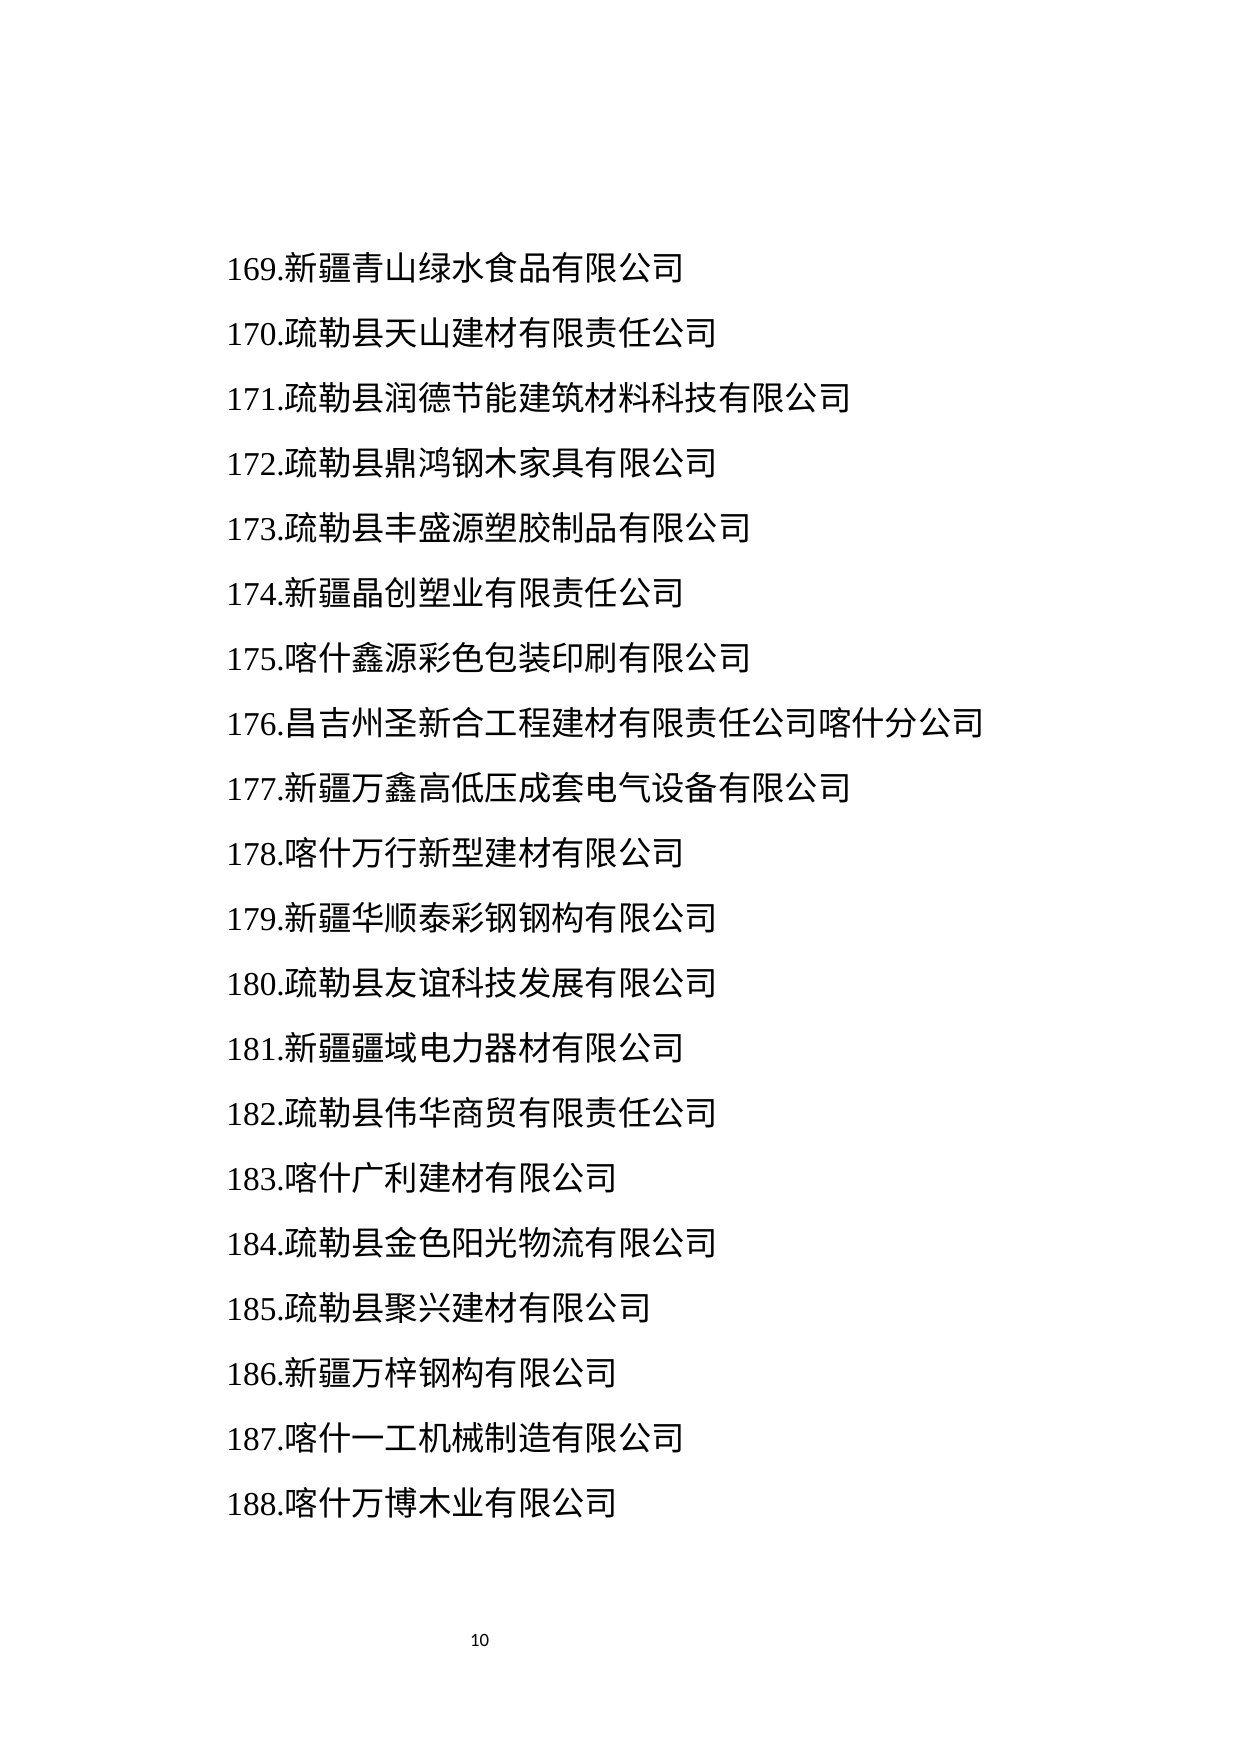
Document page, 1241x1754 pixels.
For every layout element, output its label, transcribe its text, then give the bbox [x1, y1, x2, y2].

text 179.新疆华顺泰彩钢钢构有限公司 [159, 883, 1081, 948]
text 173.疏勒县丰盛源塑胶制品有限公司 [159, 493, 1081, 558]
text 185.疏勒县聚兴建材有限公司 [159, 1273, 1081, 1338]
text 172.疏勒县鼎鸿钢木家具有限公司 [159, 428, 1081, 493]
text 169.新疆青山绿水食品有限公司 [159, 233, 1081, 298]
text 176.昌吉州圣新合工程建材有限责任公司喀什分公司 [159, 688, 1081, 753]
text 182.疏勒县伟华商贸有限责任公司 [159, 1078, 1081, 1143]
text 184.疏勒县金色阳光物流有限公司 [159, 1208, 1081, 1273]
text 170.疏勒县天山建材有限责任公司 [159, 298, 1081, 363]
text 171.疏勒县润德节能建筑材料科技有限公司 [159, 363, 1081, 428]
text 181.新疆疆域电力器材有限公司 [159, 1013, 1081, 1078]
text 177.新疆万鑫高低压成套电气设备有限公司 [159, 753, 1081, 818]
text 174.新疆晶创塑业有限责任公司 [159, 558, 1081, 623]
text 180.疏勒县友谊科技发展有限公司 [159, 948, 1081, 1013]
text 188.喀什万博木业有限公司 [159, 1468, 1081, 1533]
text 183.喀什广利建材有限公司 [159, 1143, 1081, 1208]
text 187.喀什一工机械制造有限公司 [159, 1403, 1081, 1468]
text 186.新疆万梓钢构有限公司 [159, 1338, 1081, 1403]
text 178.喀什万行新型建材有限公司 [159, 818, 1081, 883]
text 175.喀什鑫源彩色包装印刷有限公司 [159, 623, 1081, 688]
